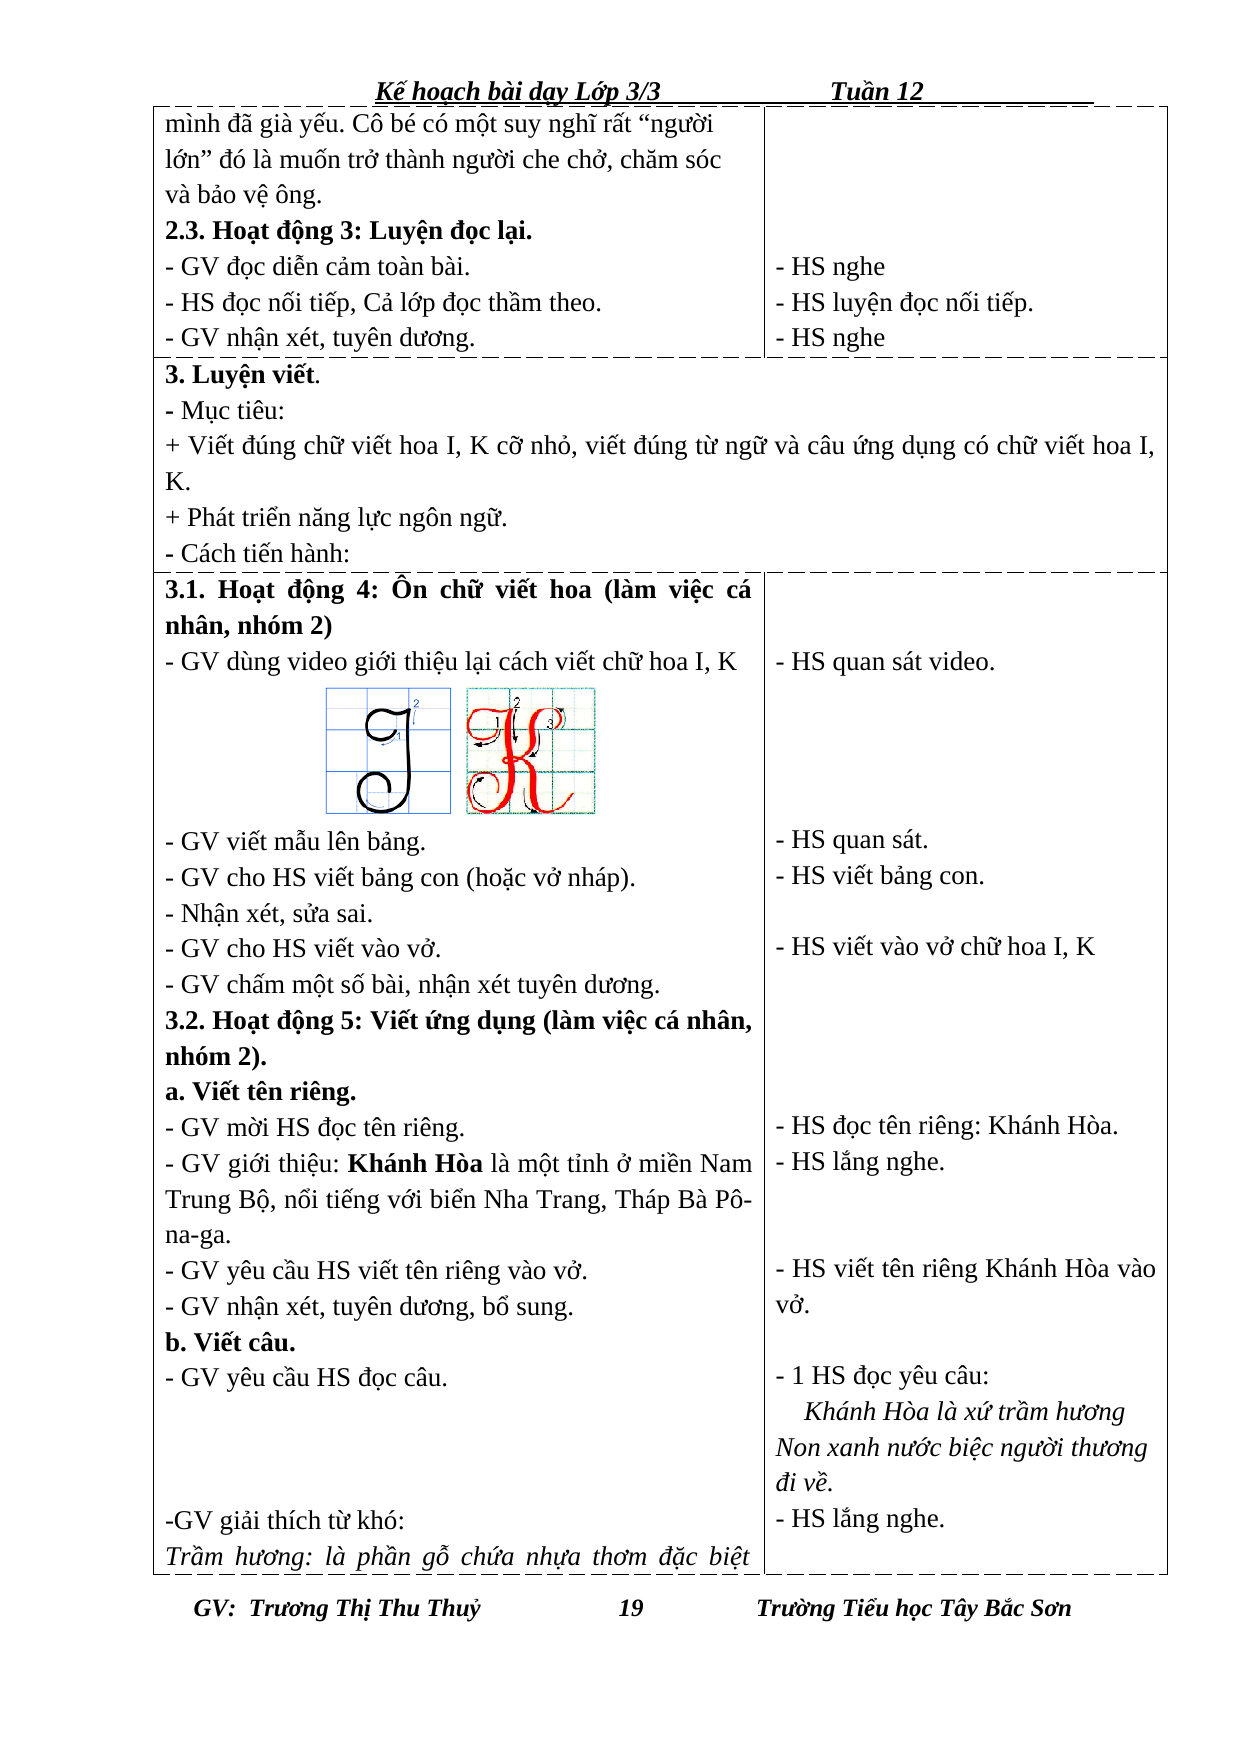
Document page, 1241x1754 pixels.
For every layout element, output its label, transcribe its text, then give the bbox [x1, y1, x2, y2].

table_cell 3. Luyện viết. - Mục tiêu: + Viết đúng chữ viết hoa I, K cỡ nhỏ, viết đúng từ ngữ và câu ứng dụng có chữ viết hoa I, K. + Phát triển năng lực ngôn ngữ. - Cách tiến hành: [154, 357, 1167, 572]
picture [314, 680, 603, 822]
